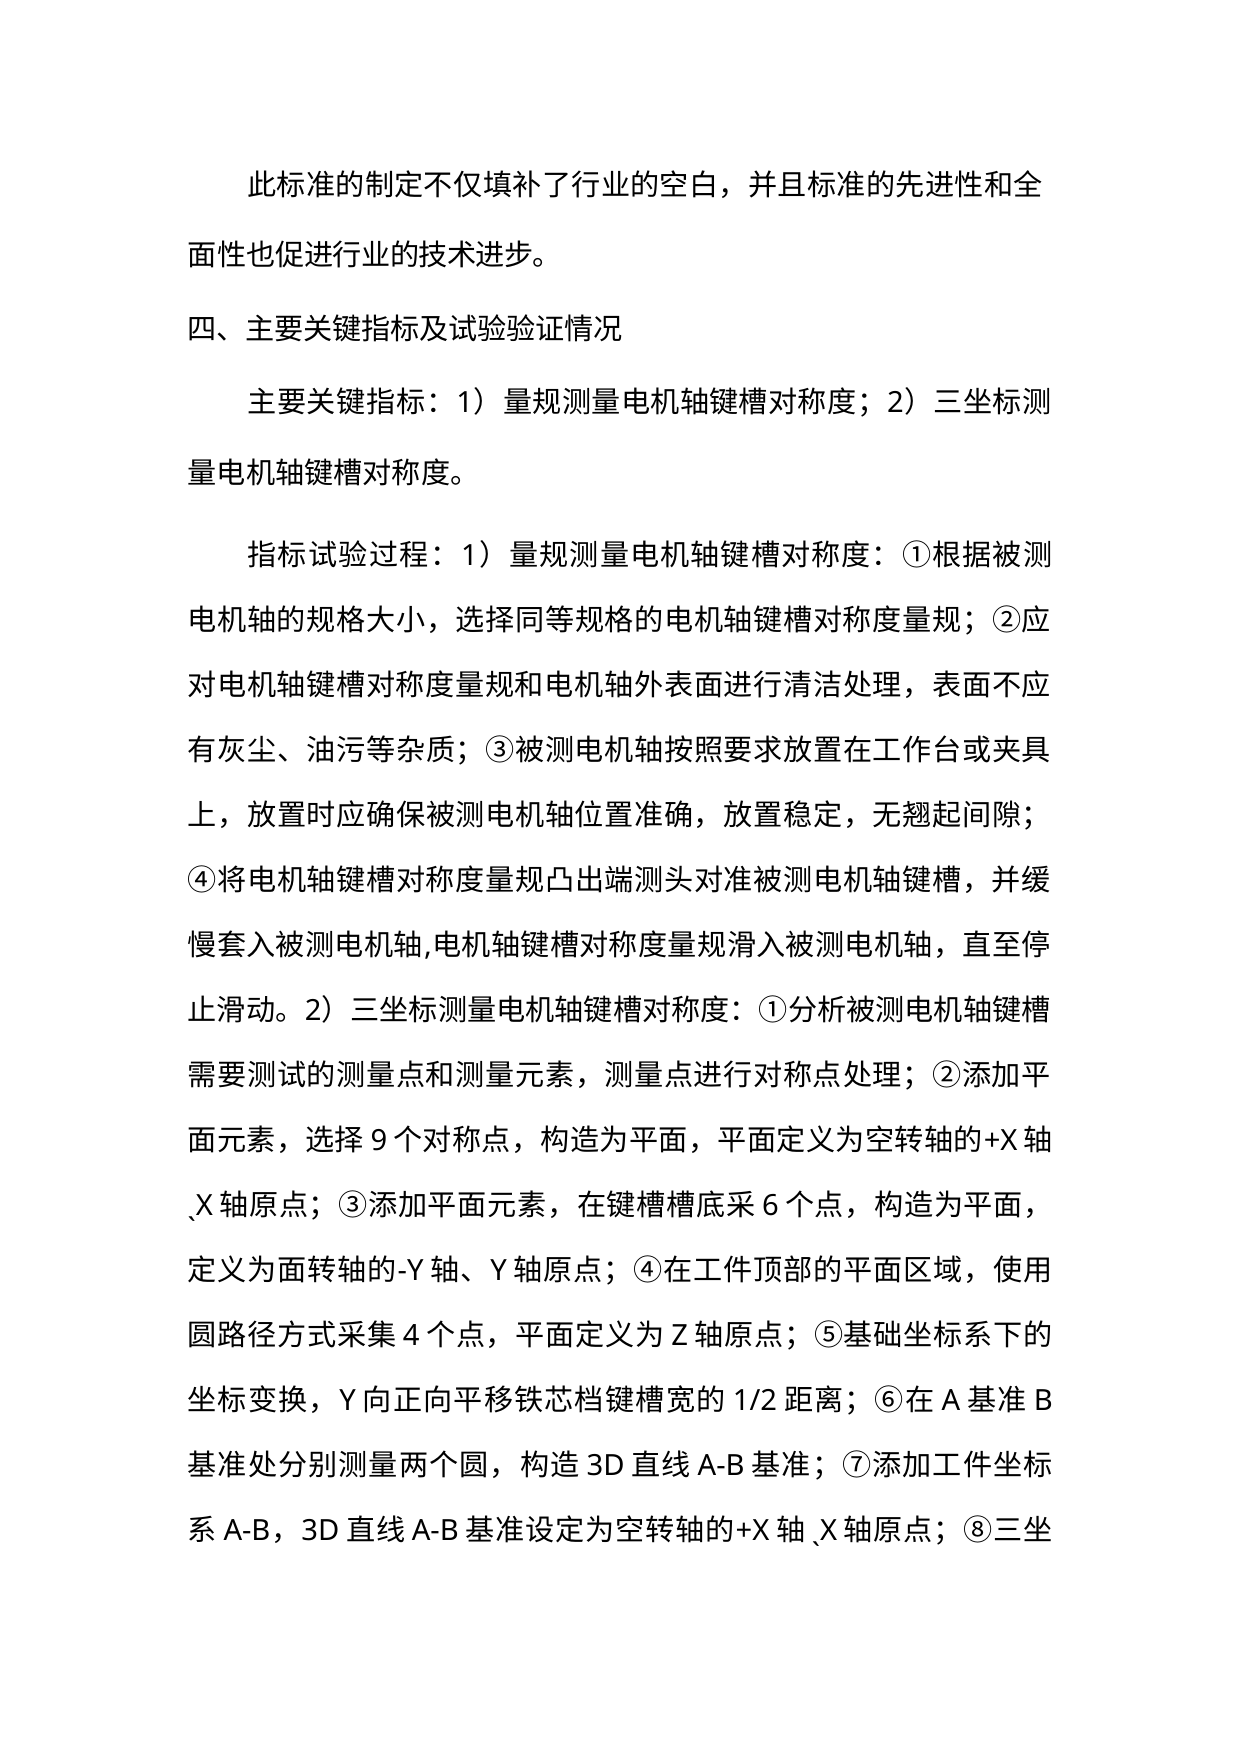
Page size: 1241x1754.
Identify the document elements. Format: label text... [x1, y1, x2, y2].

text 此标准的制定不仅填补了行业的空白，并且标准的先进性和全面性也促进行业的技术进步。 [187, 162, 1051, 274]
text 主要关键指标：1）量规测量电机轴键槽对称度；2）三坐标测量电机轴键槽对称度。 [187, 379, 1052, 492]
list 主要关键指标及试验验证情况 [187, 306, 1053, 348]
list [187, 520, 1053, 1560]
